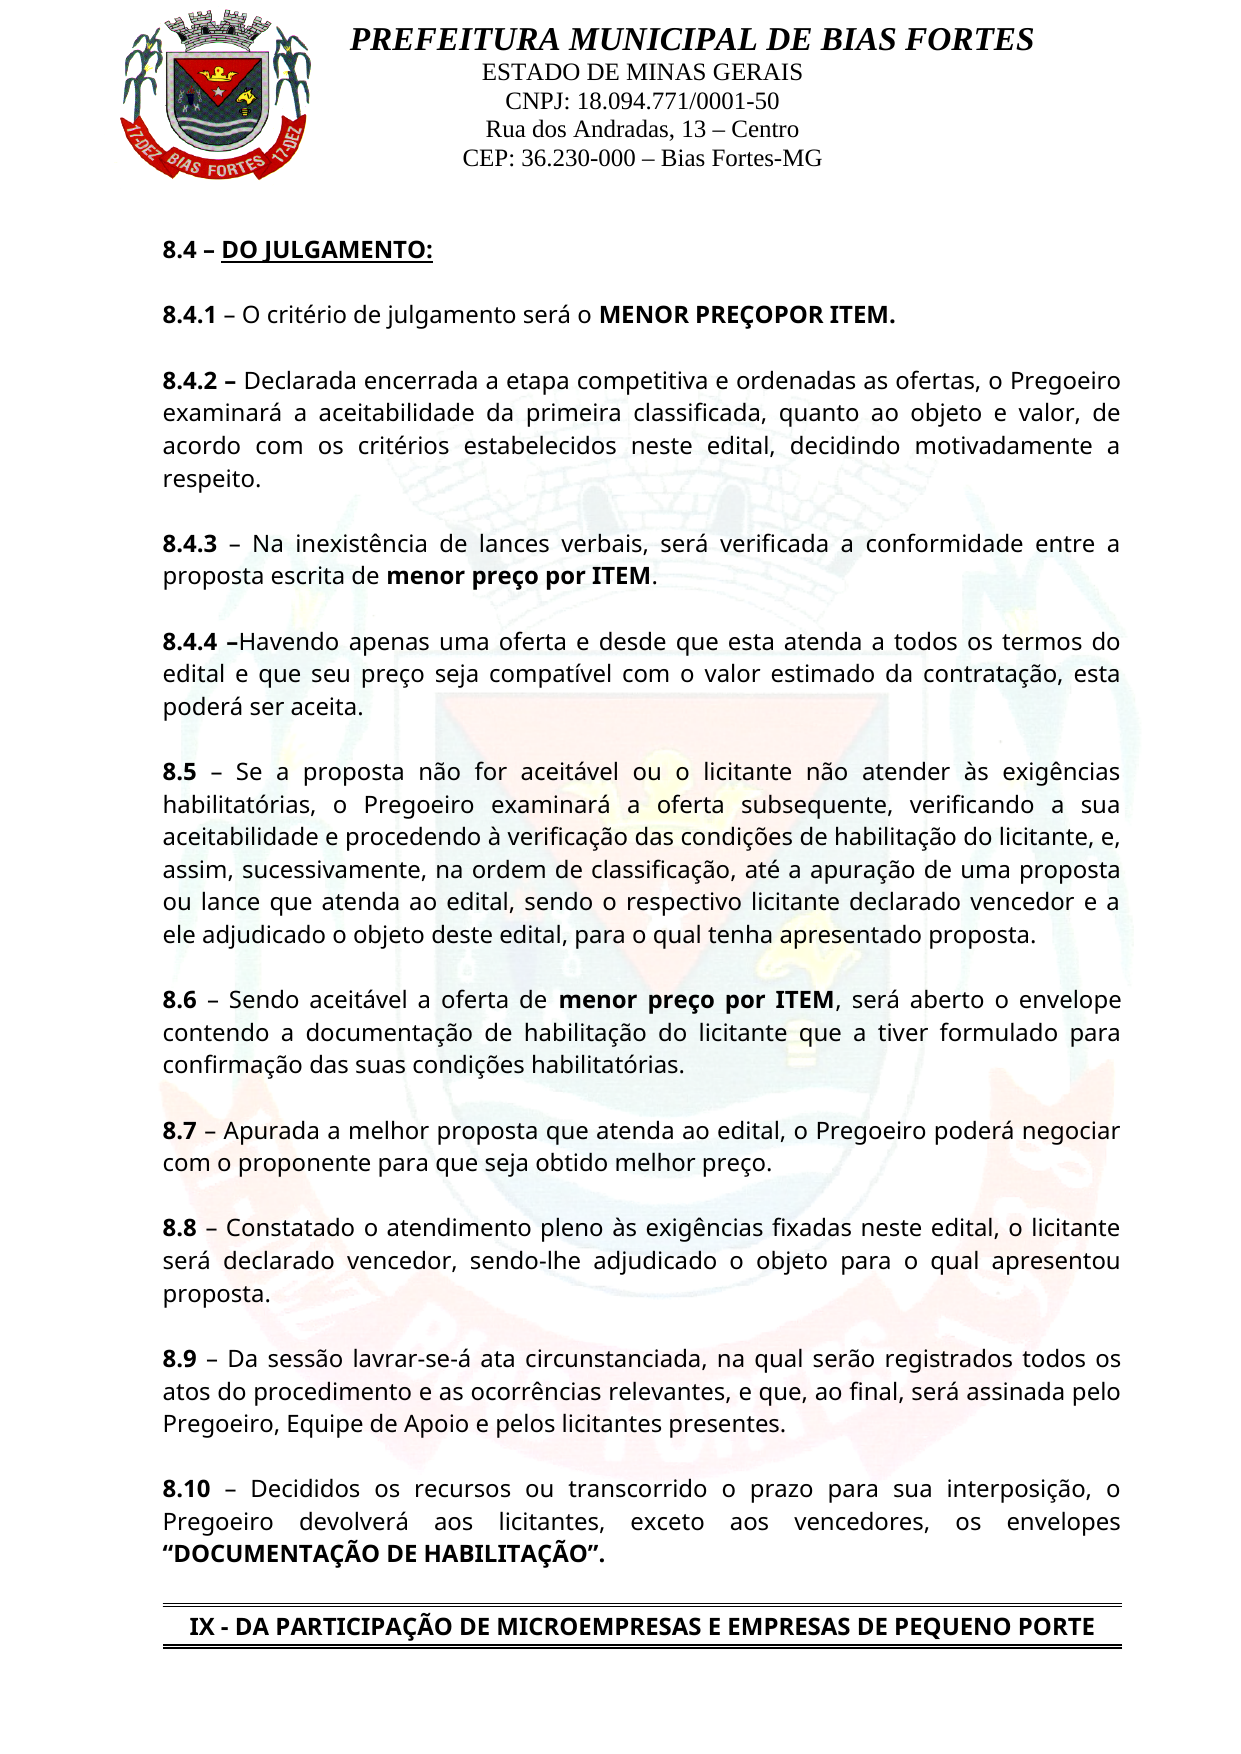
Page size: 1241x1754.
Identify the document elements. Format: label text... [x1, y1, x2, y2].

picture [103, 1, 329, 191]
text 8.4.3 – Na inexistência de lances verbais, será verificada a conformidade entre a proposta escrita de menor preço por ITEM. [162, 527, 1122, 592]
text 8.6 – Sendo aceitável a oferta de menor preço por ITEM, será aberto o envelope contendo a documentação de habilitação do licitante que a tiver formulado para confirmação das suas condições habilitatórias. [162, 983, 1122, 1081]
text 8.4.2 – Declarada encerrada a etapa competitiva e ordenadas as ofertas, o Pregoeiro examinará a aceitabilidade da primeira classificada, quanto ao objeto e valor, de acordo com os critérios estabelecidos neste edital, decidindo motivadamente a respeito. [162, 363, 1122, 494]
text 8.4.4 –Havendo apenas uma oferta e desde que esta atenda a todos os termos do edital e que seu preço seja compatível com o valor estimado da contratação, esta poderá ser aceita. [162, 624, 1122, 722]
text 8.4 – DO JULGAMENTO: [162, 233, 1122, 266]
text 8.10 – Decididos os recursos ou transcorrido o prazo para sua interposição, o Pregoeiro devolverá aos licitantes, exceto aos vencedores, os envelopes “DOCUMENTAÇÃO DE HABILITAÇÃO”. [162, 1472, 1122, 1570]
text IX - DA PARTICIPAÇÃO DE MICROEMPRESAS E EMPRESAS DE PEQUENO PORTE [162, 1607, 1122, 1649]
text 8.9 – Da sessão lavrar-se-á ata circunstanciada, na qual serão registrados todos os atos do procedimento e as ocorrências relevantes, e que, ao final, será assinada pelo Pregoeiro, Equipe de Apoio e pelos licitantes presentes. [162, 1342, 1122, 1439]
text 8.4.1 – O critério de julgamento será o MENOR PREÇOPOR ITEM. [162, 298, 1122, 331]
text 8.8 – Constatado o atendimento pleno às exigências fixadas neste edital, o licitante será declarado vencedor, sendo-lhe adjudicado o objeto para o qual apresentou proposta. [162, 1211, 1122, 1309]
text 8.7 – Apurada a melhor proposta que atenda ao edital, o Pregoeiro poderá negociar com o proponente para que seja obtido melhor preço. [162, 1113, 1122, 1179]
text 8.5 – Se a proposta não for aceitável ou o licitante não atender às exigências habilitatórias, o Pregoeiro examinará a oferta subsequente, verificando a sua aceitabilidade e procedendo à verificação das condições de habilitação do licitante, e, assim, sucessivamente, na ordem de classificação, até a apuração de uma proposta ou lance que atenda ao edital, sendo o respectivo licitante declarado vencedor e a ele adjudicado o objeto deste edital, para o qual tenha apresentado proposta. [162, 755, 1122, 950]
